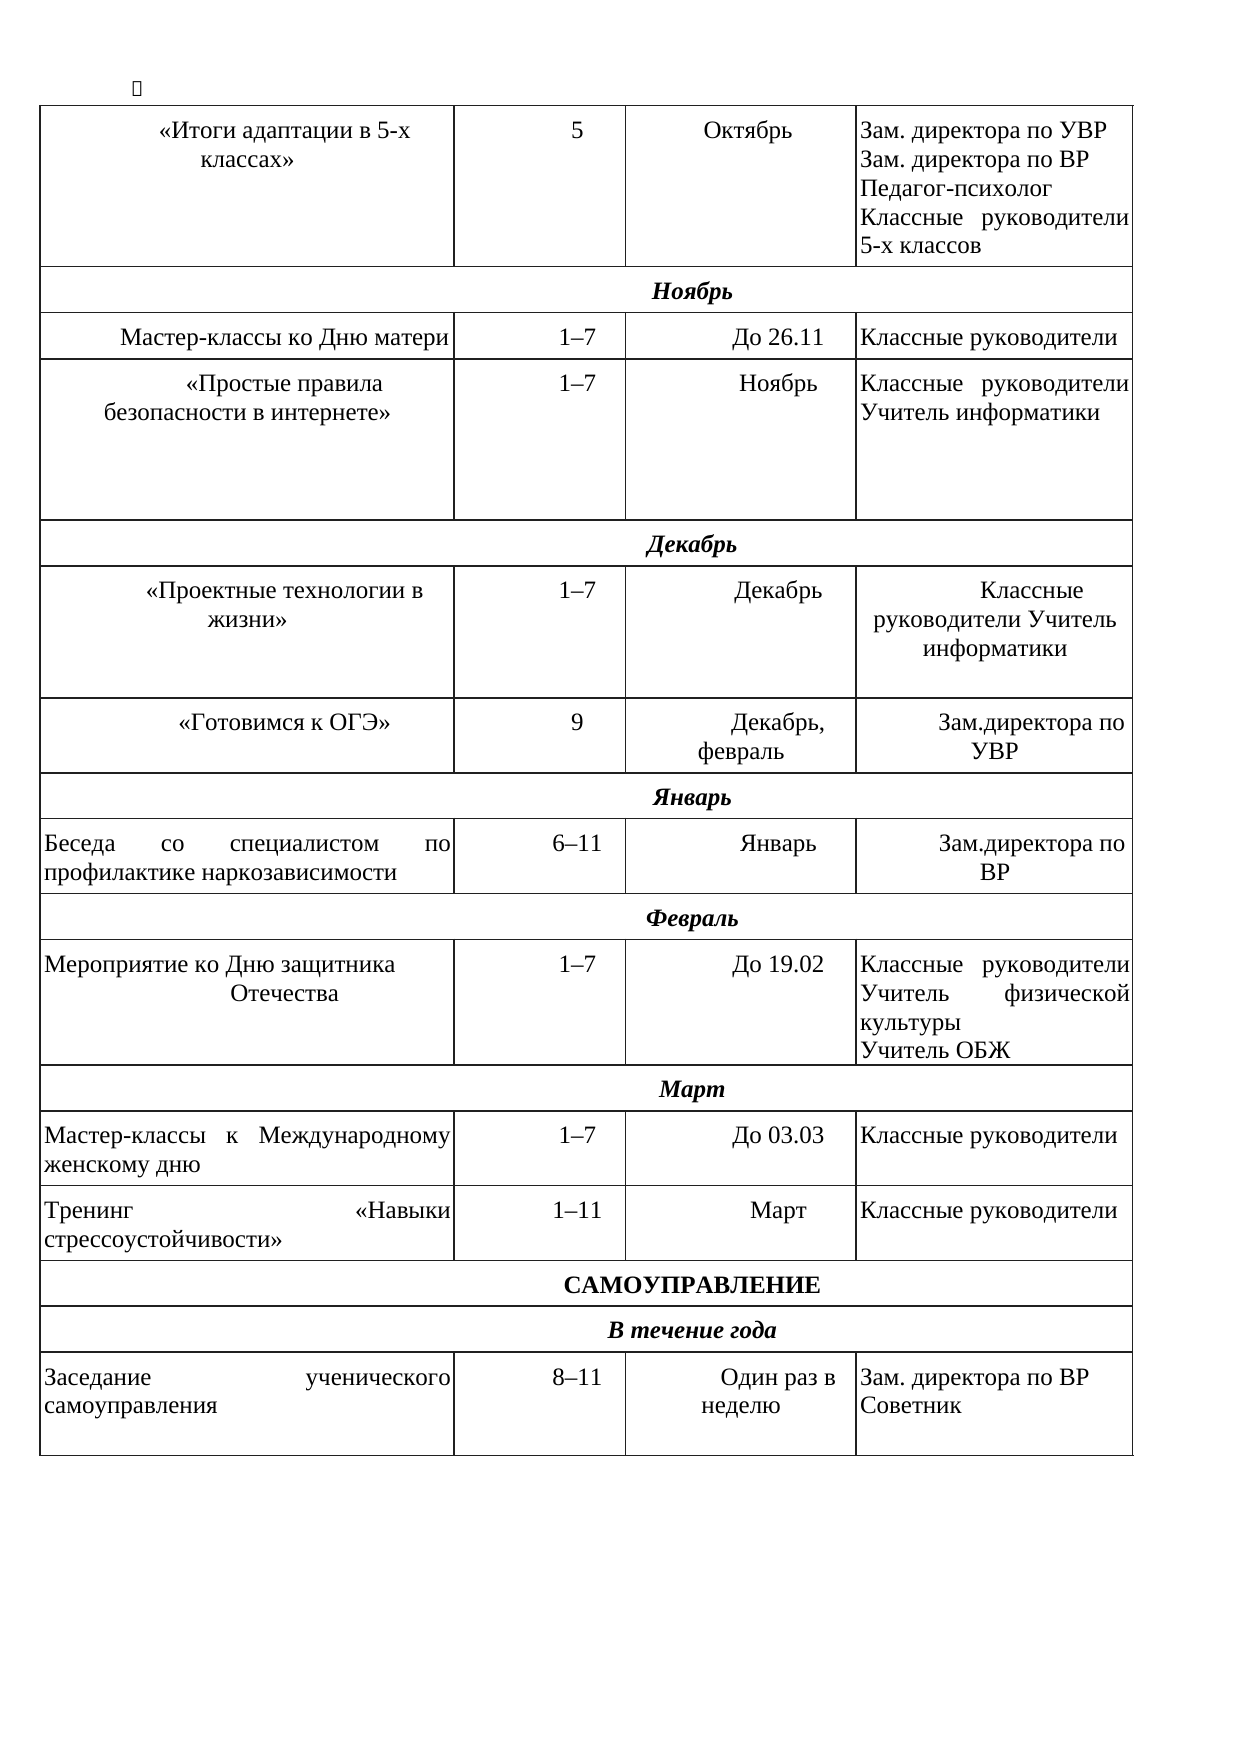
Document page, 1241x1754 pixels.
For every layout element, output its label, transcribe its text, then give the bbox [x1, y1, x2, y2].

table_cell [41, 774, 454, 817]
table_cell [856, 774, 1132, 817]
table_cell Классные руководители [857, 1186, 1132, 1259]
table_cell Зам. директора по УВР Зам. директора по ВР Педагог-психолог Классные руководители 5-х классов [857, 106, 1132, 266]
table_cell [856, 894, 1132, 938]
table_cell [856, 521, 1132, 565]
table_cell 1–7 [455, 940, 625, 1064]
table_cell Январь [454, 774, 856, 817]
table_cell До 03.03 [626, 1112, 855, 1184]
table_cell Март [626, 1186, 855, 1259]
table_cell Зам.директора по ВР [857, 819, 1132, 892]
table_cell [41, 894, 454, 938]
table_cell 6–11 [455, 819, 625, 892]
table_cell «Итоги адаптации в 5-х классах» [41, 106, 453, 266]
table_cell Март [454, 1066, 856, 1110]
table_cell Декабрь [454, 521, 856, 565]
table_cell 1–7 [455, 313, 625, 358]
table_cell Ноябрь [626, 360, 855, 519]
table_cell Классные руководители [857, 1112, 1132, 1184]
table_cell Тренинг «Навыки стрессоустойчивости» [41, 1186, 453, 1259]
table_cell «Проектные технологии в жизни» [41, 567, 453, 697]
table_cell [856, 267, 1132, 312]
table_cell 1–7 [455, 1112, 625, 1184]
table_cell [41, 1066, 454, 1110]
table_cell [856, 1261, 1132, 1305]
table_cell Классные руководители Учитель информатики [857, 360, 1132, 519]
table_cell Октябрь [626, 106, 855, 266]
table_cell Зам.директора по УВР [857, 699, 1132, 772]
table_cell Декабрь, февраль [626, 699, 855, 772]
table_cell [41, 1261, 454, 1305]
table_cell Февраль [454, 894, 856, 938]
table_cell 9 [455, 699, 625, 772]
table_cell Классные руководители [857, 313, 1132, 358]
table_cell Зам. директора по ВР Советник [857, 1353, 1132, 1455]
table_cell До 19.02 [626, 940, 855, 1064]
table_cell [41, 267, 454, 312]
table_cell Беседа со специалистом по профилактике наркозависимости [41, 819, 453, 892]
table_cell Декабрь [626, 567, 855, 697]
table_cell [41, 1307, 454, 1351]
table_cell Мастер-классы ко Дню матери [41, 313, 453, 358]
table_cell [856, 1307, 1132, 1351]
table_cell Классные руководители Учитель информатики [857, 567, 1132, 697]
table_cell Январь [626, 819, 855, 892]
table_cell 1–11 [455, 1186, 625, 1259]
table_cell До 26.11 [626, 313, 855, 358]
table_cell В течение года [454, 1307, 856, 1351]
table_cell 1–7 [455, 567, 625, 697]
table_cell 1–7 [455, 360, 625, 519]
table_cell [41, 521, 454, 565]
table_cell «Простые правила безопасности в интернете» [41, 360, 453, 519]
table_cell «Готовимся к ОГЭ» [41, 699, 453, 772]
table_cell Ноябрь [454, 267, 856, 312]
table_cell [856, 1066, 1132, 1110]
table_cell Классные руководители Учитель физической культуры Учитель ОБЖ [857, 940, 1132, 1064]
table_cell Мастер-классы к Международному женскому дню [41, 1112, 453, 1184]
table_cell САМОУПРАВЛЕНИЕ [454, 1261, 856, 1305]
table_cell Заседание ученического самоуправления [41, 1353, 453, 1455]
table_cell Один раз в неделю [626, 1353, 855, 1455]
table_cell 8–11 [455, 1353, 625, 1455]
table_cell 5 [455, 106, 625, 266]
table_cell Мероприятие ко Дню защитника Отечества [41, 940, 453, 1064]
